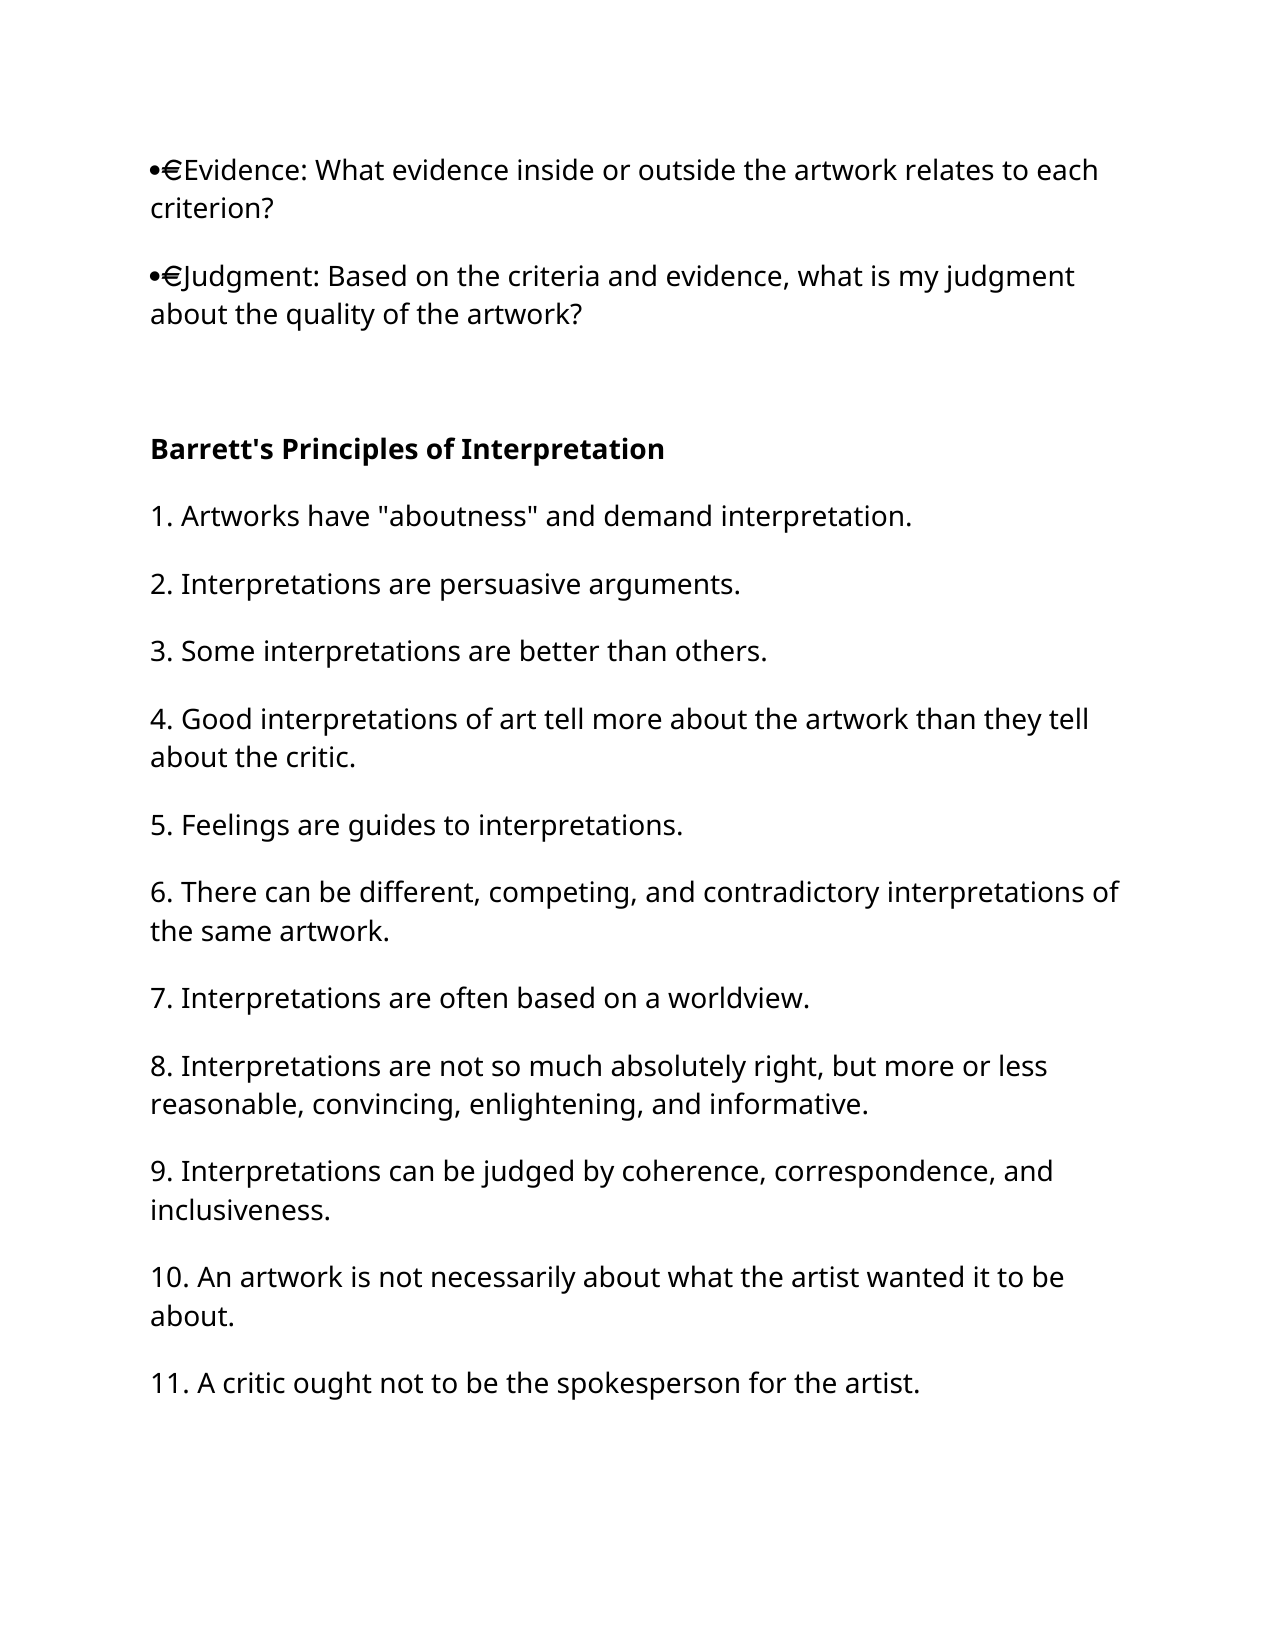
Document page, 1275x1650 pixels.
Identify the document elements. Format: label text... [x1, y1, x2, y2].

text Evidence: What evidence inside or outside the artwork relates to each criterion? [150, 150, 1125, 227]
text 2. Interpretations are persuasive arguments. [150, 564, 1125, 602]
text 9. Interpretations can be judged by coherence, correspondence, and inclusiveness. [150, 1152, 1125, 1228]
text 5. Feelings are guides to interpretations. [150, 805, 1125, 843]
text 1. Artworks have "aboutness" and demand interpretation. [150, 497, 1125, 535]
text 11. A critic ought not to be the spokesperson for the artist. [150, 1363, 1125, 1402]
text 6. There can be different, competing, and contradictory interpretations of the same artwork. [150, 872, 1125, 949]
text Judgment: Based on the criteria and evidence, what is my judgment about the quality of the artwork? [150, 256, 1125, 332]
text 8. Interpretations are not so much absolutely right, but more or less reasonable, convincing, enlightening, and informative. [150, 1046, 1125, 1122]
text 4. Good interpretations of art tell more about the artwork than they tell about the critic. [150, 699, 1125, 776]
text 3. Some interpretations are better than others. [150, 632, 1125, 670]
text 10. An artwork is not necessarily about what the artist wanted it to be about. [150, 1257, 1125, 1334]
text 7. Interpretations are often based on a worldview. [150, 978, 1125, 1017]
text Barrett's Principles of Interpretation [150, 429, 1125, 467]
